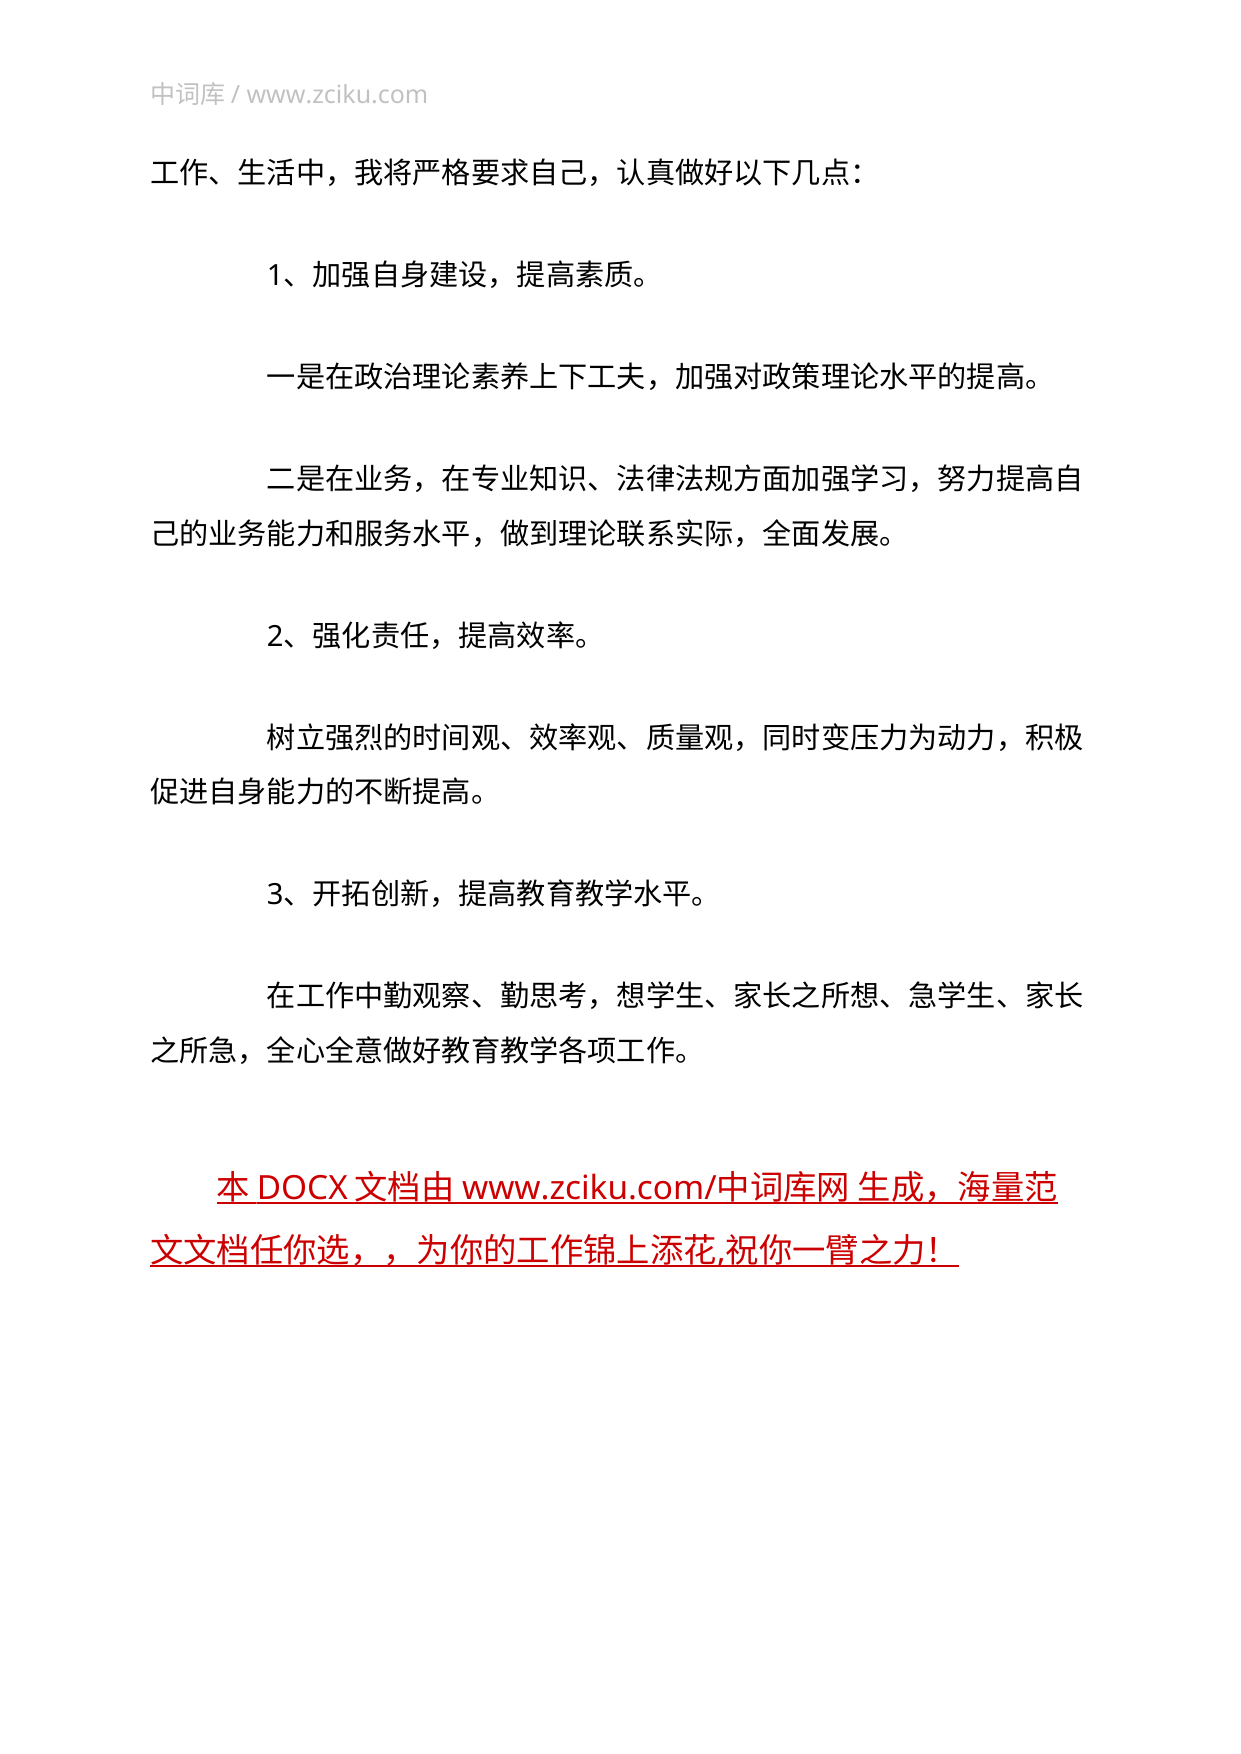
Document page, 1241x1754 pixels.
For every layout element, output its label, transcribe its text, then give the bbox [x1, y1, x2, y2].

text 本DOCX文档由 www.zciku.com/中词库网 生成，海量范文文档任你选，，为你的工作锦上添花,祝你一臂之力！ [150, 1161, 1090, 1272]
text 树立强烈的时间观、效率观、质量观，同时变压力为动力，积极促进自身能力的不断提高。 [150, 714, 1090, 811]
text 2、强化责任，提高效率。 [150, 612, 1090, 654]
text 3、开拓创新，提高教育教学水平。 [150, 871, 1090, 913]
text 一是在政治理论素养上下工夫，加强对政策理论水平的提高。 [150, 354, 1090, 396]
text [150, 150, 1090, 192]
text 二是在业务，在专业知识、法律法规方面加强学习，努力提高自己的业务能力和服务水平，做到理论联系实际，全面发展。 [150, 456, 1090, 553]
text 在工作中勤观察、勤思考，想学生、家长之所想、急学生、家长之所急，全心全意做好教育教学各项工作。 [150, 973, 1090, 1070]
text 1、加强自身建设，提高素质。 [150, 252, 1090, 294]
